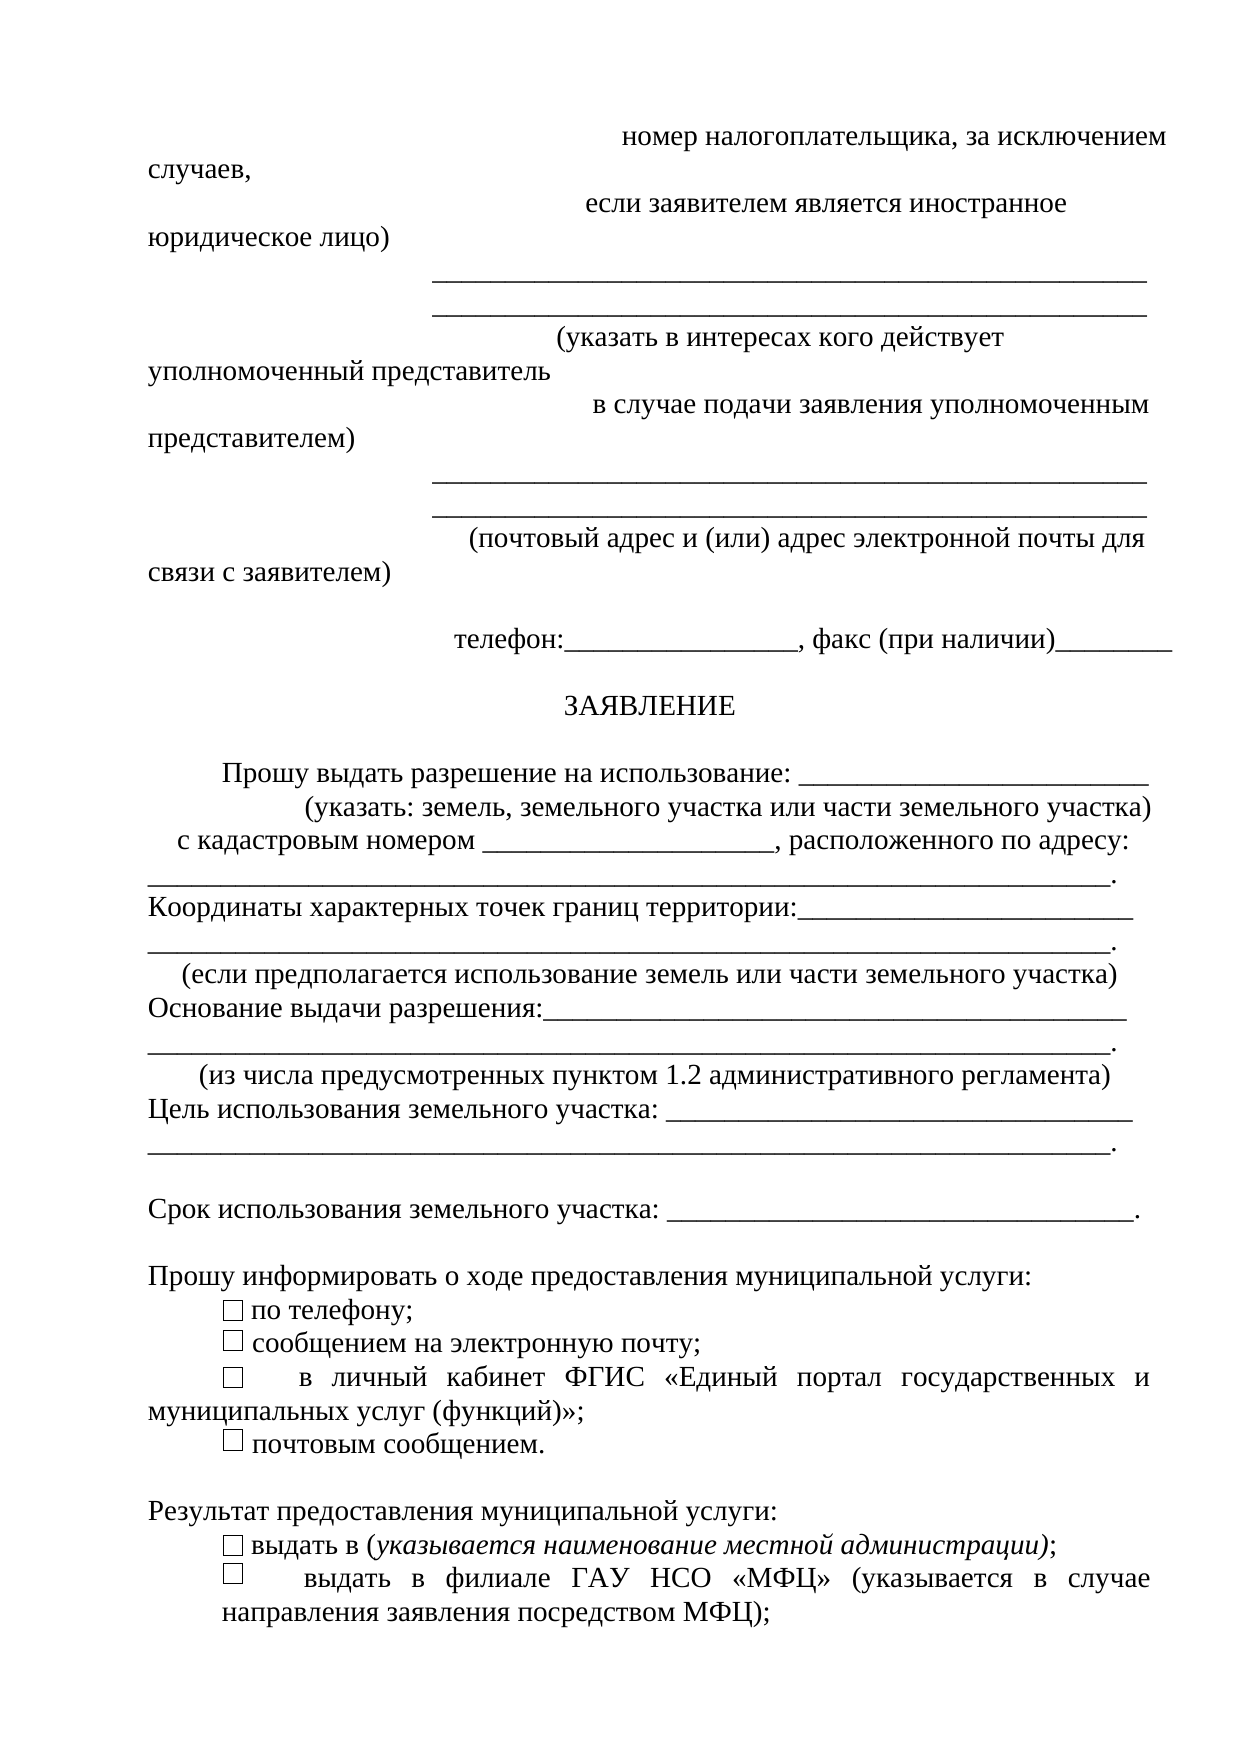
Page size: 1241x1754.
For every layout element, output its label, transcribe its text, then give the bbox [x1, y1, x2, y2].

text _________________________________________________ [148, 487, 1181, 521]
text Прошу информировать о ходе предоставления муниципальной услуги: [148, 1258, 1152, 1292]
text если заявителем является иностранное юридическое лицо) [148, 185, 1181, 252]
text сообщением на электронную почту; [223, 1326, 1152, 1359]
text ЗАЯВЛЕНИЕ [148, 688, 1152, 722]
text (почтовый адрес и (или) адрес электронной почты для связи с заявителем) [148, 521, 1181, 588]
text Цель использования земельного участка: ________________________________ [148, 1091, 1152, 1124]
text выдать в филиале ГАУ НСО «МФЦ» (указывается в случае направления заявления посредством МФЦ); [222, 1560, 1152, 1627]
text __________________________________________________________________. [148, 856, 1152, 889]
text Результат предоставления муниципальной услуги: [148, 1493, 1152, 1527]
text __________________________________________________________________. [148, 923, 1152, 957]
text (если предполагается использование земель или части земельного участка) [148, 957, 1152, 990]
text __________________________________________________________________. [148, 1024, 1152, 1057]
text по телефону; [148, 1292, 1152, 1326]
text __________________________________________________________________. [148, 1124, 1152, 1158]
text Прошу выдать разрешение на использование: ________________________ [148, 755, 1152, 789]
text номер налогоплательщика, за исключением случаев, [148, 118, 1181, 185]
text _________________________________________________ [148, 453, 1181, 487]
text с кадастровым номером ____________________, расположенного по адресу: [148, 822, 1152, 856]
text Координаты характерных точек границ территории:_______________________ [148, 889, 1152, 923]
text Основание выдачи разрешения:________________________________________ [148, 990, 1152, 1024]
text выдать в (указывается наименование местной администрации); [222, 1527, 1152, 1560]
text _________________________________________________ [148, 286, 1181, 319]
text телефон:________________, факс (при наличии)________ [148, 621, 1181, 655]
text почтовым сообщением. [223, 1426, 1152, 1460]
text (из числа предусмотренных пунктом 1.2 административного регламента) [148, 1057, 1152, 1091]
text (указать: земель, земельного участка или части земельного участка) [148, 789, 1152, 822]
text (указать в интересах кого действует уполномоченный представитель в случае подачи заявления уполномоченным представителем) [148, 319, 1181, 453]
text _________________________________________________ [148, 252, 1181, 286]
text в личный кабинет ФГИС «Единый портал государственных и муниципальных услуг (функций)»; [148, 1359, 1152, 1426]
text Срок использования земельного участка: ________________________________. [148, 1191, 1152, 1225]
